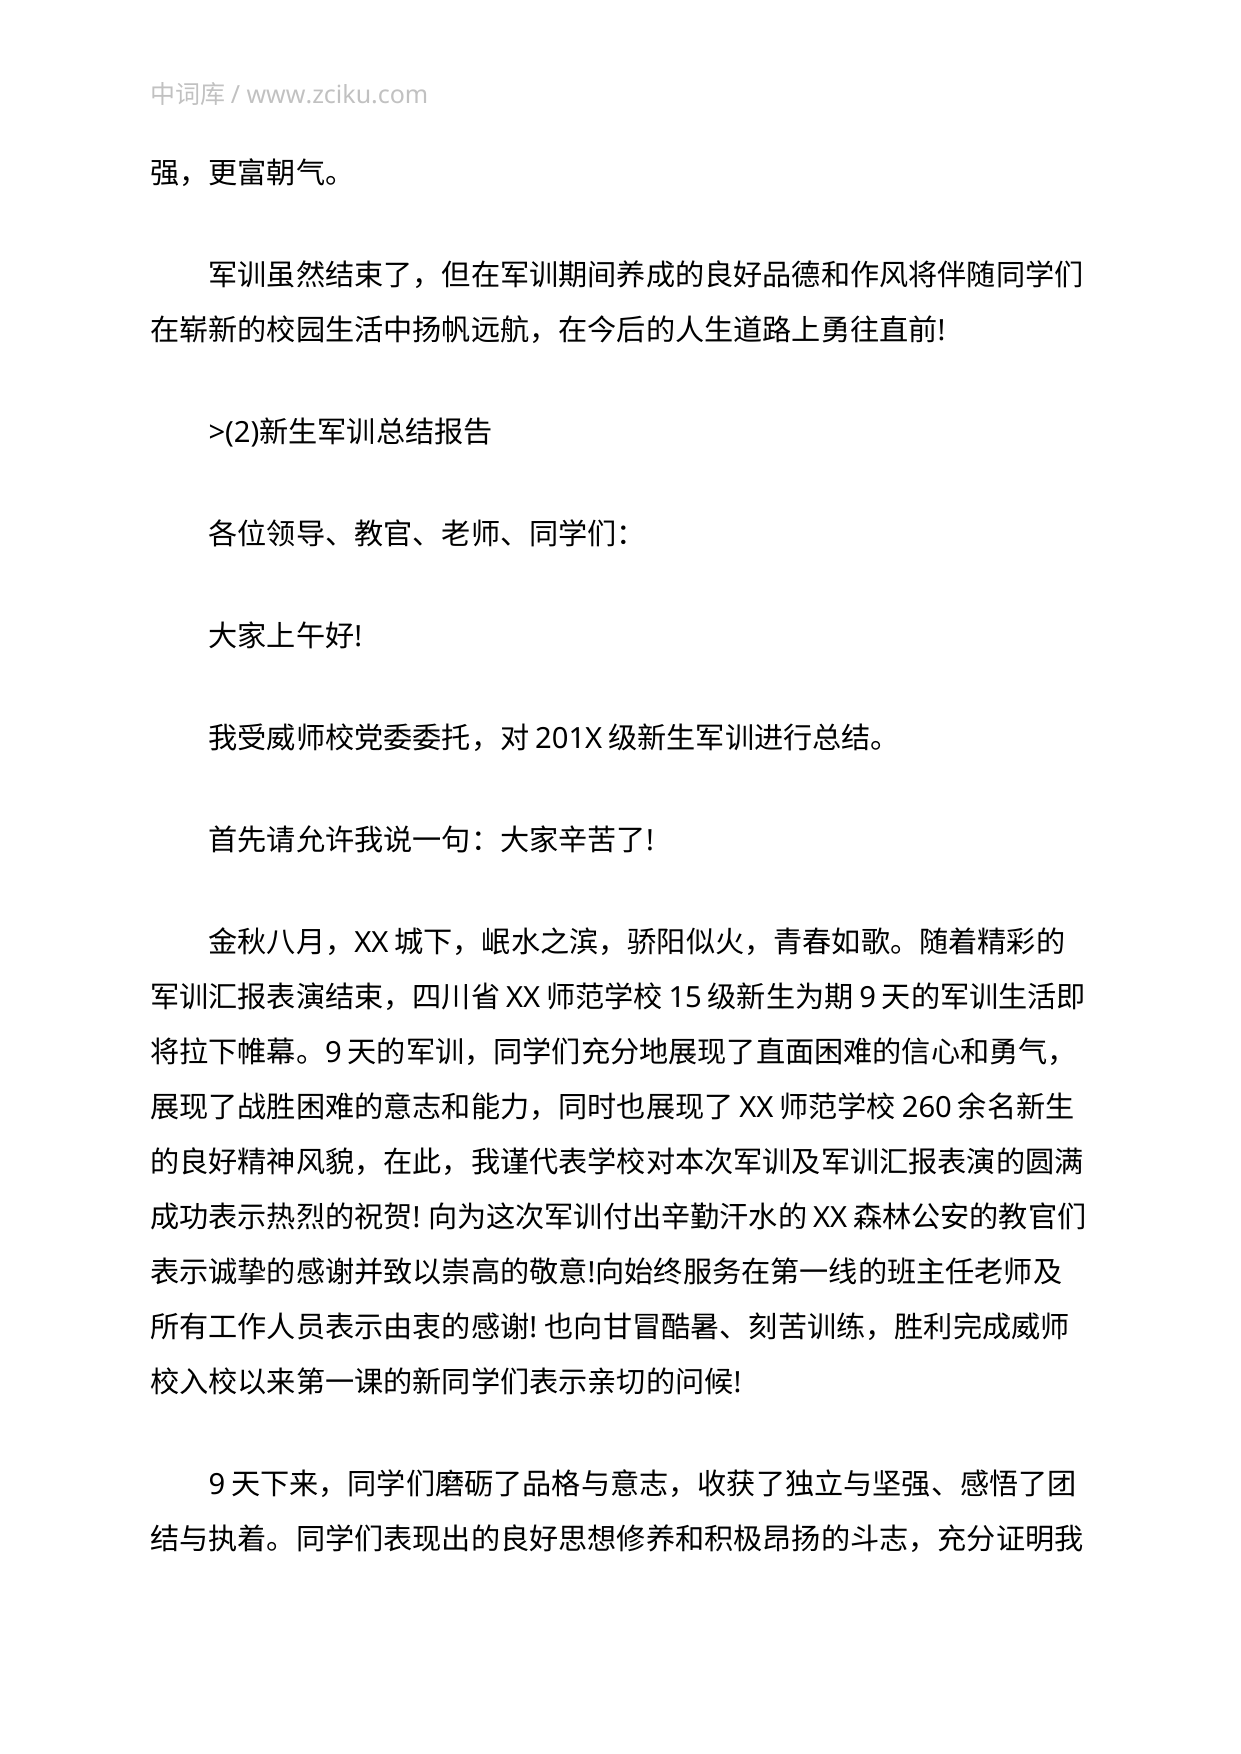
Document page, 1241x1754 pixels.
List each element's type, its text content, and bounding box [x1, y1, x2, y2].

text 各位领导、教官、老师、同学们： [150, 511, 1090, 553]
text 首先请允许我说一句：大家辛苦了! [150, 816, 1090, 859]
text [150, 1460, 1090, 1557]
text >(2)新生军训总结报告 [150, 409, 1090, 451]
text 军训虽然结束了，但在军训期间养成的良好品德和作风将伴随同学们在崭新的校园生活中扬帆远航，在今后的人生道路上勇往直前! [150, 252, 1090, 349]
text 大家上午好! [150, 612, 1090, 655]
text 金秋八月，XX城下，岷水之滨，骄阳似火，青春如歌。随着精彩的军训汇报表演结束，四川省XX师范学校15级新生为期9天的军训生活即将拉下帷幕。9天的军训，同学们充分地展现了直面困难的信心和勇气，展现了战胜困难的意志和能力，同时也展现了XX师范学校260余名新生的良好精神风貌，在此，我谨代表学校对本次军训及军训汇报表演的圆满成功表示热烈的祝贺! 向为这次军训付出辛勤汗水的XX森林公安的教官们表示诚挚的感谢并致以崇高的敬意!向始终服务在第一线的班主任老师及所有工作人员表示由衷的感谢! 也向甘冒酷暑、刻苦训练，胜利完成威师校入校以来第一课的新同学们表示亲切的问候! [150, 918, 1090, 1401]
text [150, 150, 1090, 192]
text 我受威师校党委委托，对201X级新生军训进行总结。 [150, 714, 1090, 757]
